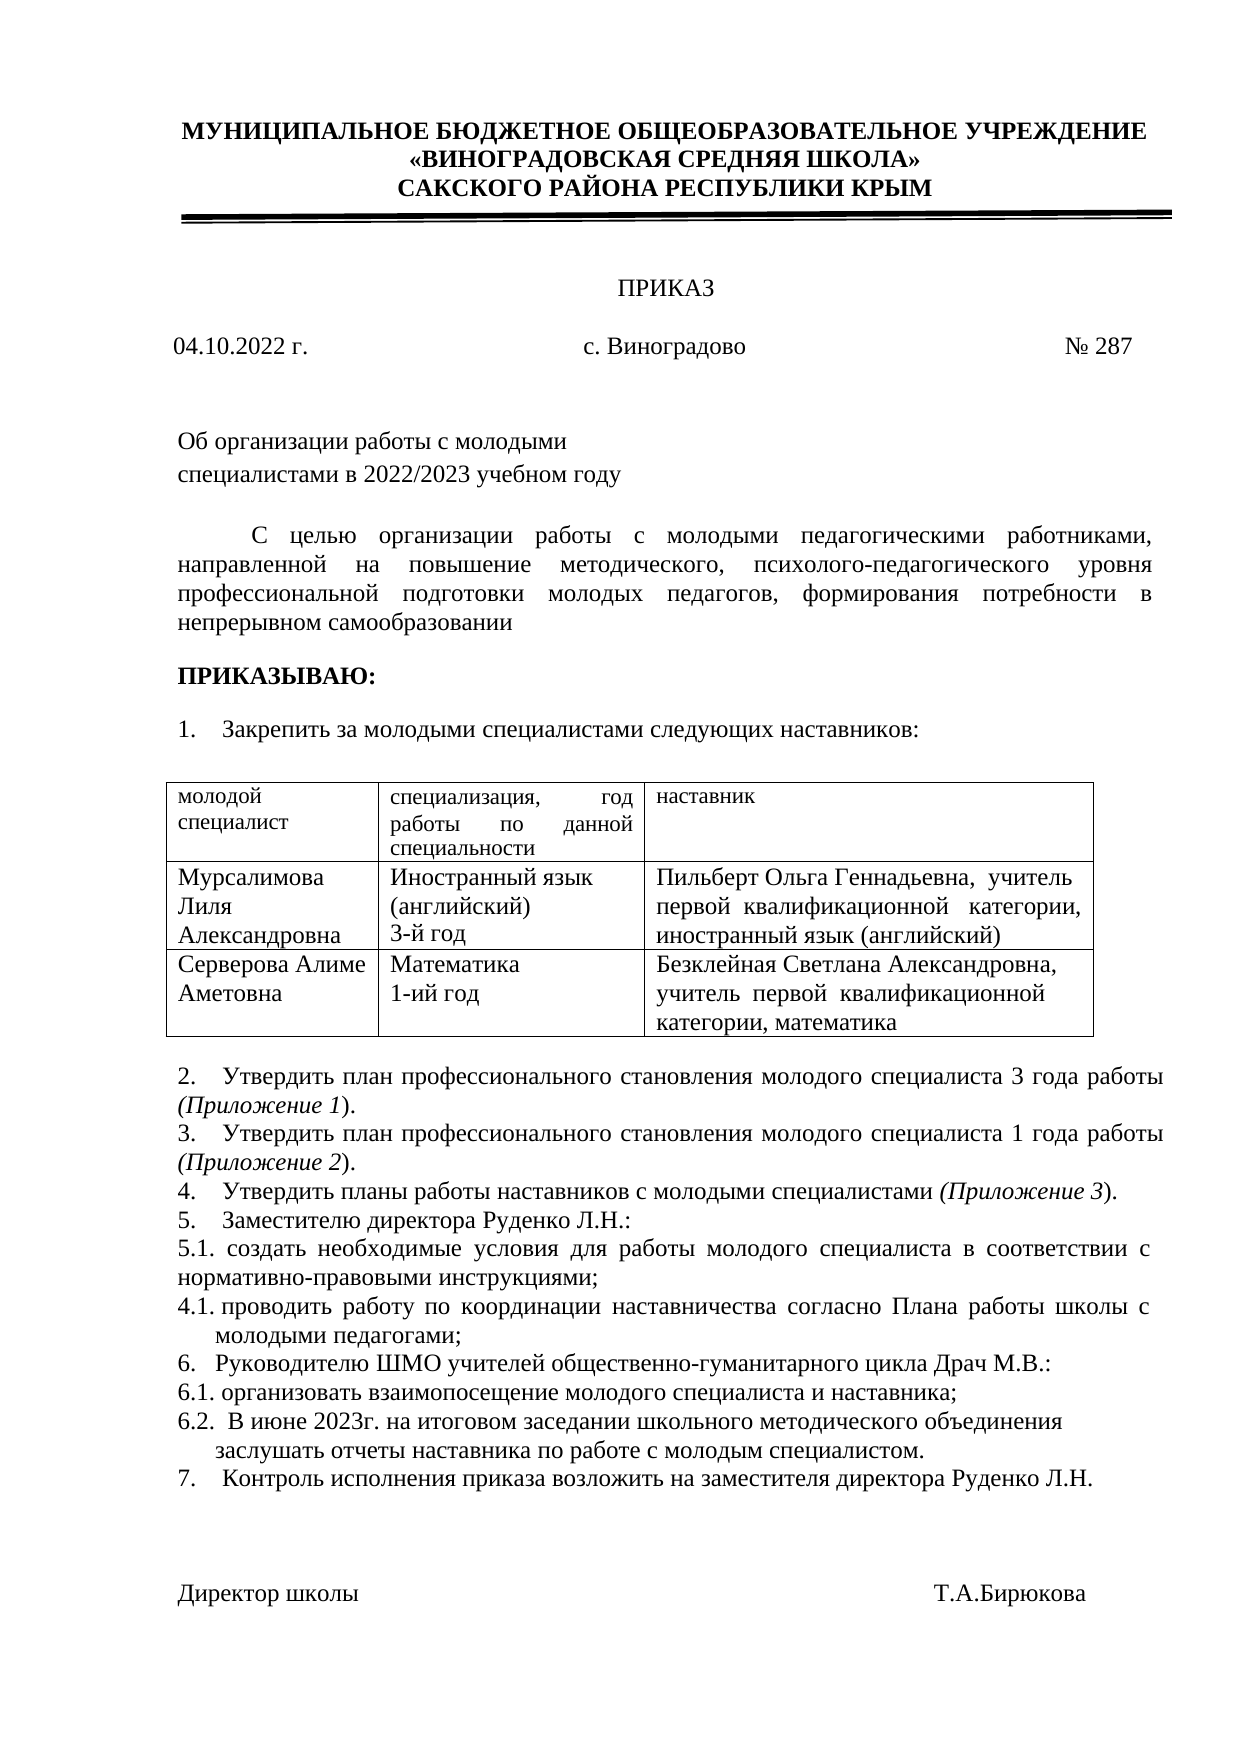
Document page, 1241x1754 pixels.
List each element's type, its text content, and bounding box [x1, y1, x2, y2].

list Руководителю ШМО учителей общественно-гуманитарного цикла Драч М.В.: [177, 1348, 1184, 1377]
list Директор школы Т.А.Бирюкова [177, 1578, 1124, 1607]
list В июне 2023г. на итоговом заседании школьного методического объединения заслушать отчеты наставника по работе с молодым специалистом. [177, 1406, 1152, 1463]
list организовать взаимопосещение молодого специалиста и наставника; [177, 1377, 1184, 1406]
list Утвердить планы работы наставников с молодыми специалистами (Приложение 3). [177, 1176, 1184, 1205]
text Об организации работы с молодыми специалистами в 2022/2023 учебном году [177, 426, 622, 487]
table_header специализация, год работы по данной специальности [379, 783, 644, 861]
text 04.10.2022 г. с. Виноградово № 287 [148, 331, 1184, 360]
list Закрепить за молодыми специалистами следующих наставников: [177, 714, 1184, 743]
text 4.1. проводить работу по координации наставничества согласно Плана работы школы с молодыми педагогами; [177, 1291, 1184, 1348]
text С целью организации работы с молодыми педагогическими работниками, направленной на повышение методического, психолого-педагогического уровня профессиональной подготовки молодых педагогов, формирования потребности в непрерывном самообразовании [177, 521, 1152, 636]
table_cell Серверова Алиме Аметовна [167, 950, 378, 1036]
text (Приложение 2). [177, 1147, 1184, 1176]
list Заместителю директора Руденко Л.Н.: [177, 1205, 1184, 1233]
text ПРИКАЗЫВАЮ: [177, 661, 1184, 689]
table_header молодой специалист [167, 783, 378, 861]
table_header наставник [645, 783, 1093, 861]
table_cell Безклейная Светлана Александровна, учитель первой квалификационной категории, математика [645, 950, 1093, 1036]
list Утвердить план профессионального становления молодого специалиста 3 года работы [177, 1061, 1184, 1090]
table_cell Пильберт Ольга Геннадьевна, учитель первой квалификационной категории, иностранный язык (английский) [645, 862, 1093, 948]
table_cell Математика 1-ий год [379, 950, 644, 1036]
text ПРИКАЗ [148, 273, 1184, 302]
list Контроль исполнения приказа возложить на заместителя директора Руденко Л.Н. [177, 1463, 1124, 1492]
text «ВИНОГРАДОВСКАЯ СРЕДНЯЯ ШКОЛА» САКСКОГО РАЙОНА РЕСПУБЛИКИ КРЫМ [381, 144, 948, 202]
table_cell Иностранный язык (английский) 3-й год [379, 862, 644, 948]
text МУНИЦИПАЛЬНОЕ БЮДЖЕТНОЕ ОБЩЕОБРАЗОВАТЕЛЬНОЕ УЧРЕЖДЕНИЕ [180, 116, 1148, 144]
table_cell Мурсалимова Лиля Александровна [167, 862, 378, 948]
list создать необходимые условия для работы молодого специалиста в соответствии с нормативно-правовыми инструкциями; [177, 1233, 1152, 1291]
text (Приложение 1). [177, 1090, 1184, 1118]
list Утвердить план профессионального становления молодого специалиста 1 года работы [177, 1118, 1184, 1147]
